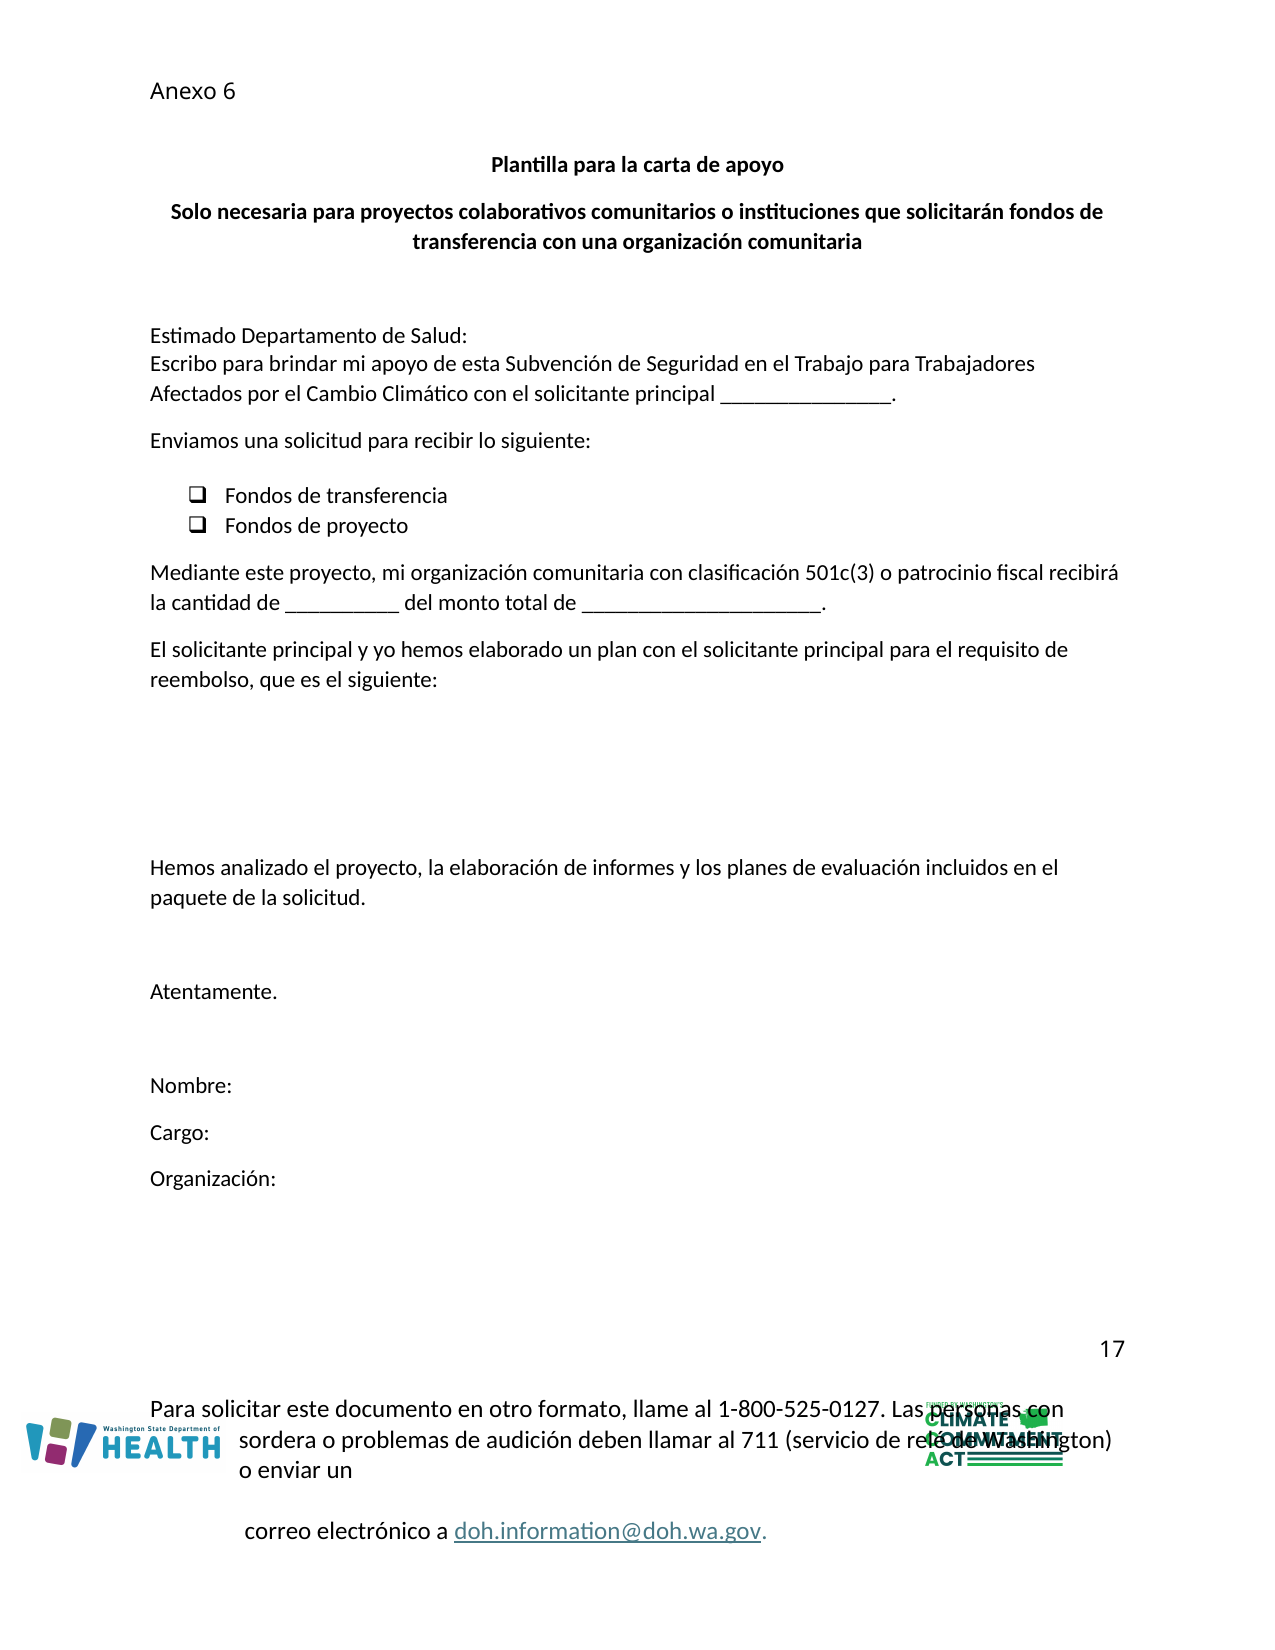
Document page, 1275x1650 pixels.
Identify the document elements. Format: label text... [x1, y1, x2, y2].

text Enviamos una solicitud para recibir lo siguiente: [150, 426, 1125, 454]
text Escribo para brindar mi apoyo de esta Subvención de Seguridad en el Trabajo para Trabajadores Afectados por el Cambio Climático con el solicitante principal _______________. [150, 349, 1125, 407]
list Fondos de transferencia [187, 481, 1125, 509]
picture [20, 1412, 226, 1473]
list Fondos de proyecto [187, 511, 1125, 539]
text Estimado Departamento de Salud: [150, 321, 1125, 349]
picture [925, 1402, 1063, 1466]
text Mediante este proyecto, mi organización comunitaria con clasificación 501c(3) o patrocinio fiscal recibirá la cantidad de __________ del monto total de _____________________. [150, 558, 1125, 616]
text Cargo: [150, 1118, 1125, 1146]
text Nombre: [150, 1071, 1125, 1099]
text Solo necesaria para proyectos colaborativos comunitarios o instituciones que solicitarán fondos de transferencia con una organización comunitaria [150, 197, 1125, 255]
text Atentamente. [150, 977, 1125, 1005]
text Plantilla para la carta de apoyo [150, 150, 1125, 178]
text El solicitante principal y yo hemos elaborado un plan con el solicitante principal para el requisito de reembolso, que es el siguiente: [150, 635, 1125, 693]
text Hemos analizado el proyecto, la elaboración de informes y los planes de evaluación incluidos en el paquete de la solicitud. [150, 853, 1125, 911]
text Organización: [150, 1164, 1125, 1192]
